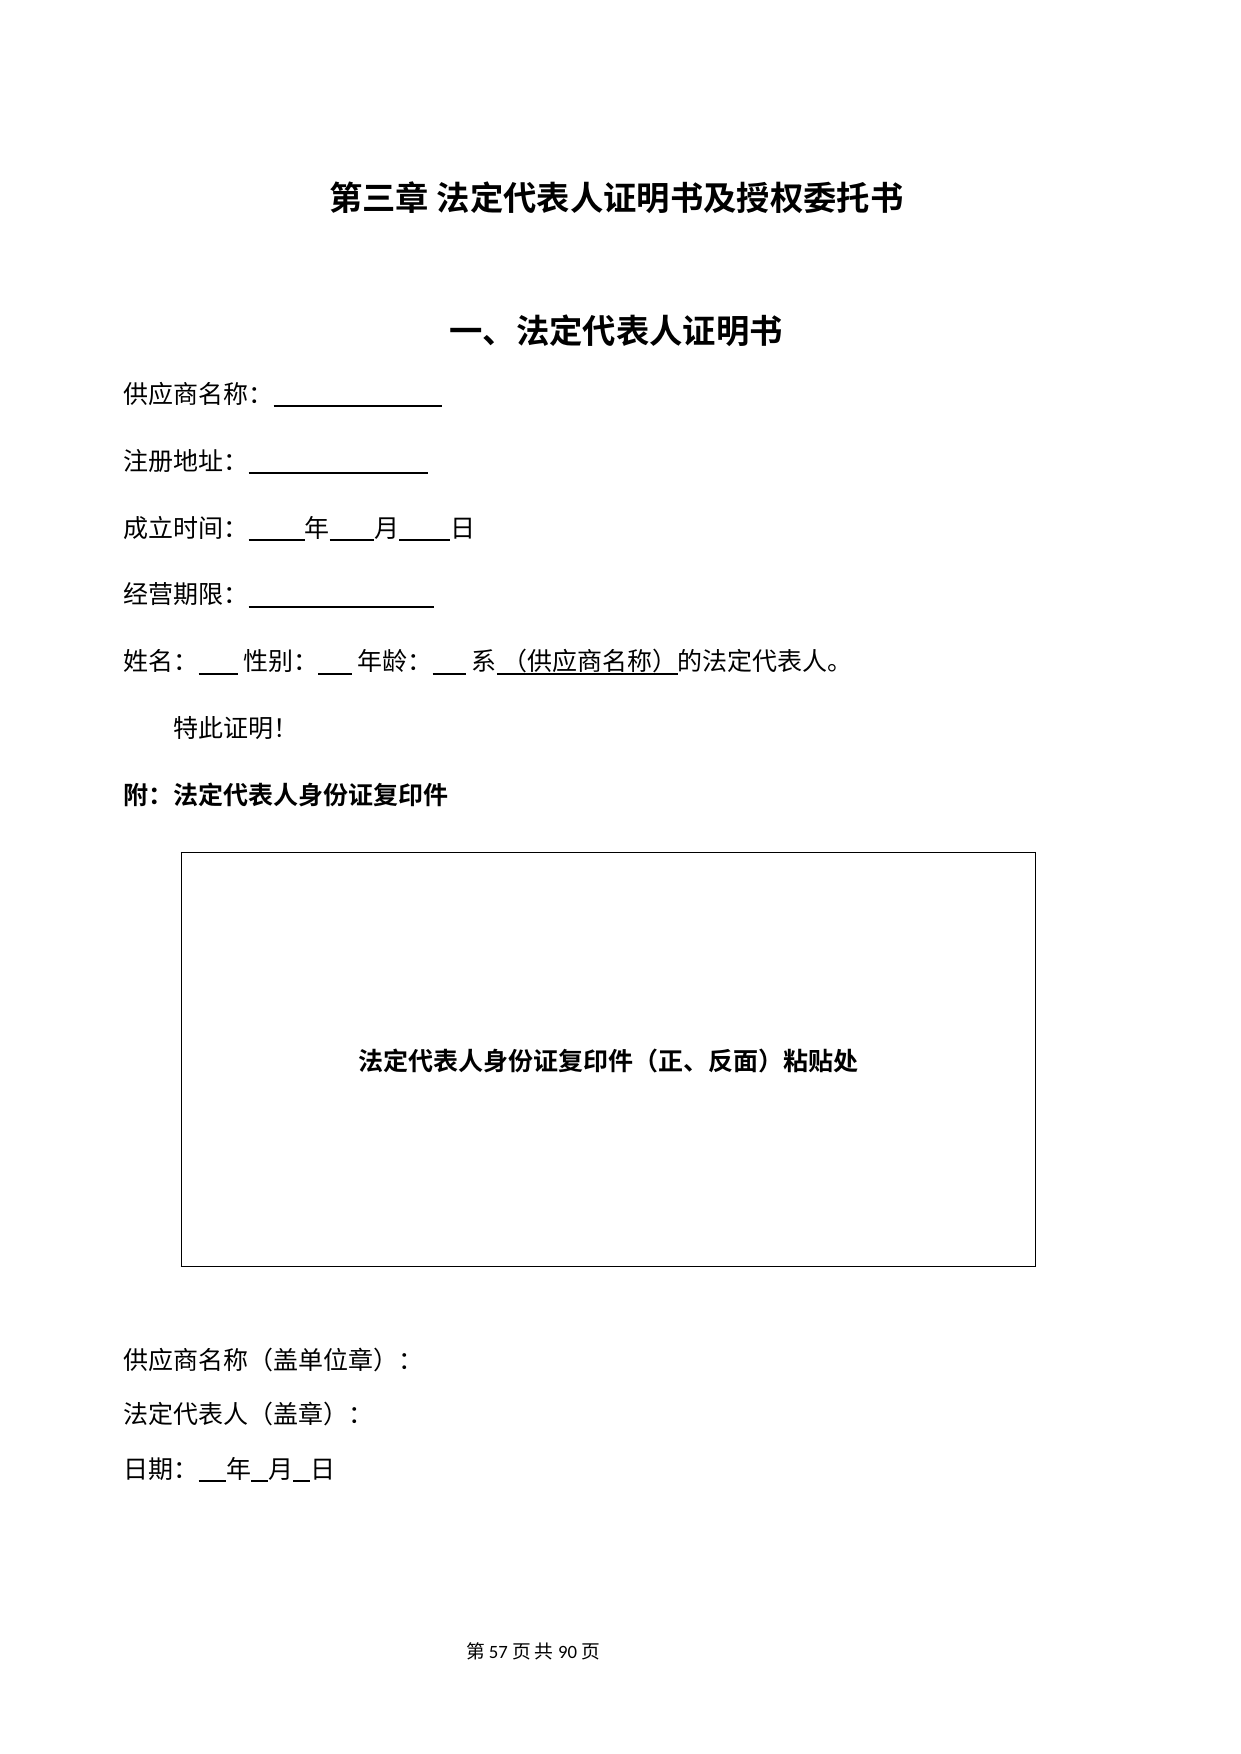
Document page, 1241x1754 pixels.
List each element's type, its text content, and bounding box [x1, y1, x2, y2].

table_header 法定代表人身份证复印件（正、反面）粘贴处 [182, 853, 1035, 1266]
text 经营期限： [123, 575, 1109, 611]
text 法定代表人（盖章）： [123, 1395, 1065, 1431]
text 附：法定代表人身份证复印件 [123, 776, 1109, 812]
text 注册地址： [123, 441, 1109, 477]
text 特此证明！ [123, 709, 1109, 745]
text 一、法定代表人证明书 [123, 295, 1109, 362]
text 供应商名称（盖单位章）： [123, 1341, 1065, 1377]
text 供应商名称： [123, 374, 1109, 411]
text 姓名： 性别： 年龄： 系 （供应商名称）的法定代表人。 [123, 642, 1109, 678]
text 成立时间： 年 月 日 [123, 508, 1109, 544]
text 第三章 法定代表人证明书及授权委托书 [123, 162, 1109, 229]
text 日期： 年 月 日 [123, 1449, 1065, 1486]
